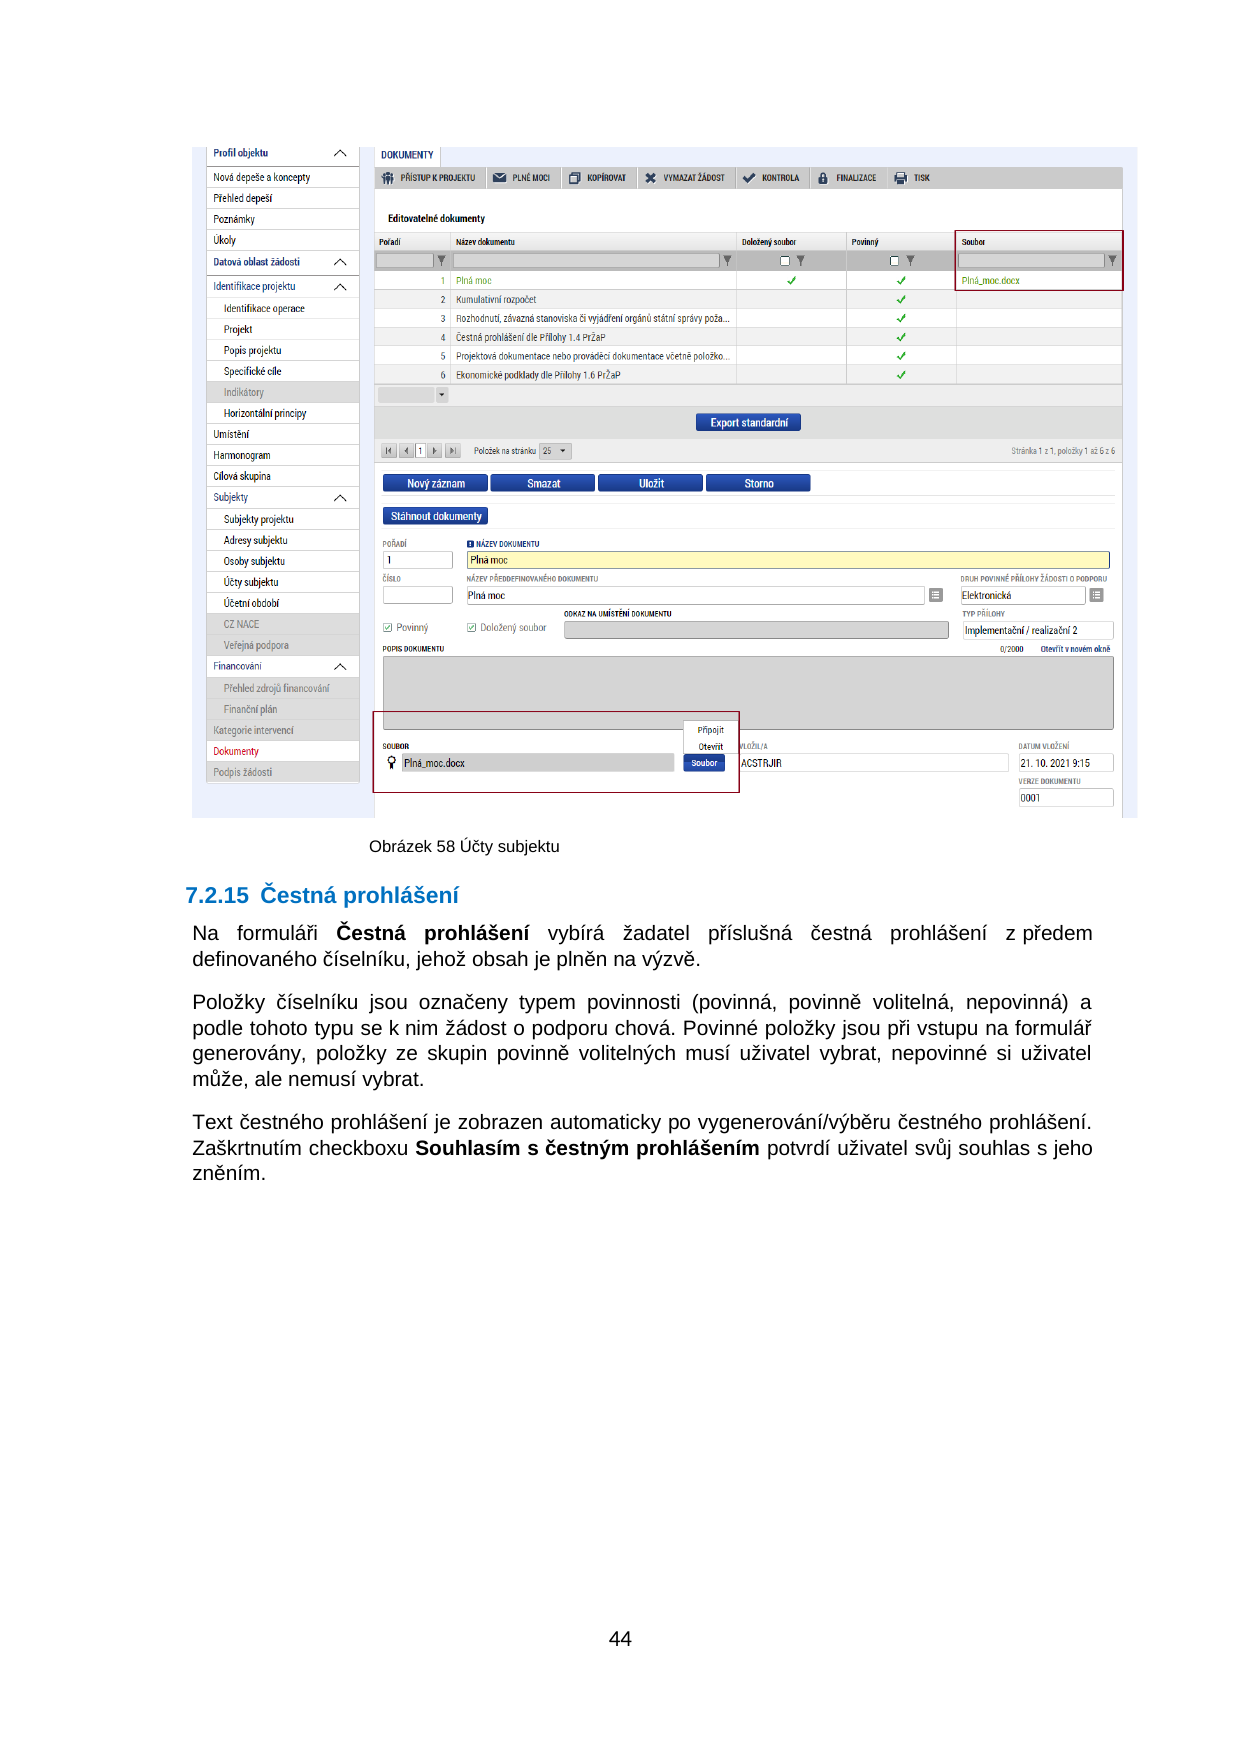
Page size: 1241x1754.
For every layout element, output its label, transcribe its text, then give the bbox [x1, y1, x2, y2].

text Text čestného prohlášení je zobrazen automaticky po vygenerování/výběru čestného prohlášení. Zaškrtnutím checkboxu Souhlasím s čestným prohlášením potvrdí uživatel svůj souhlas s jeho zněním. [192, 1109, 1093, 1185]
text Položky číselníku jsou označeny typem povinnosti (povinná, povinně volitelná, nepovinná) a podle tohoto typu se k nim žádost o podporu chová. Povinné položky jsou při vstupu na formulář generovány, položky ze skupin povinně volitelných musí uživatel vybrat, nepovinné si uživatel může, ale nemusí vybrat. [192, 989, 1093, 1091]
picture [192, 147, 1138, 818]
text Na formuláři Čestná prohlášení vybírá žadatel příslušná čestná prohlášení z předem definovaného číselníku, jehož obsah je plněn na výzvě. [192, 921, 1093, 971]
list Čestná prohlášení [185, 882, 1093, 909]
text Obrázek 58 Účty subjektu [295, 837, 1093, 856]
